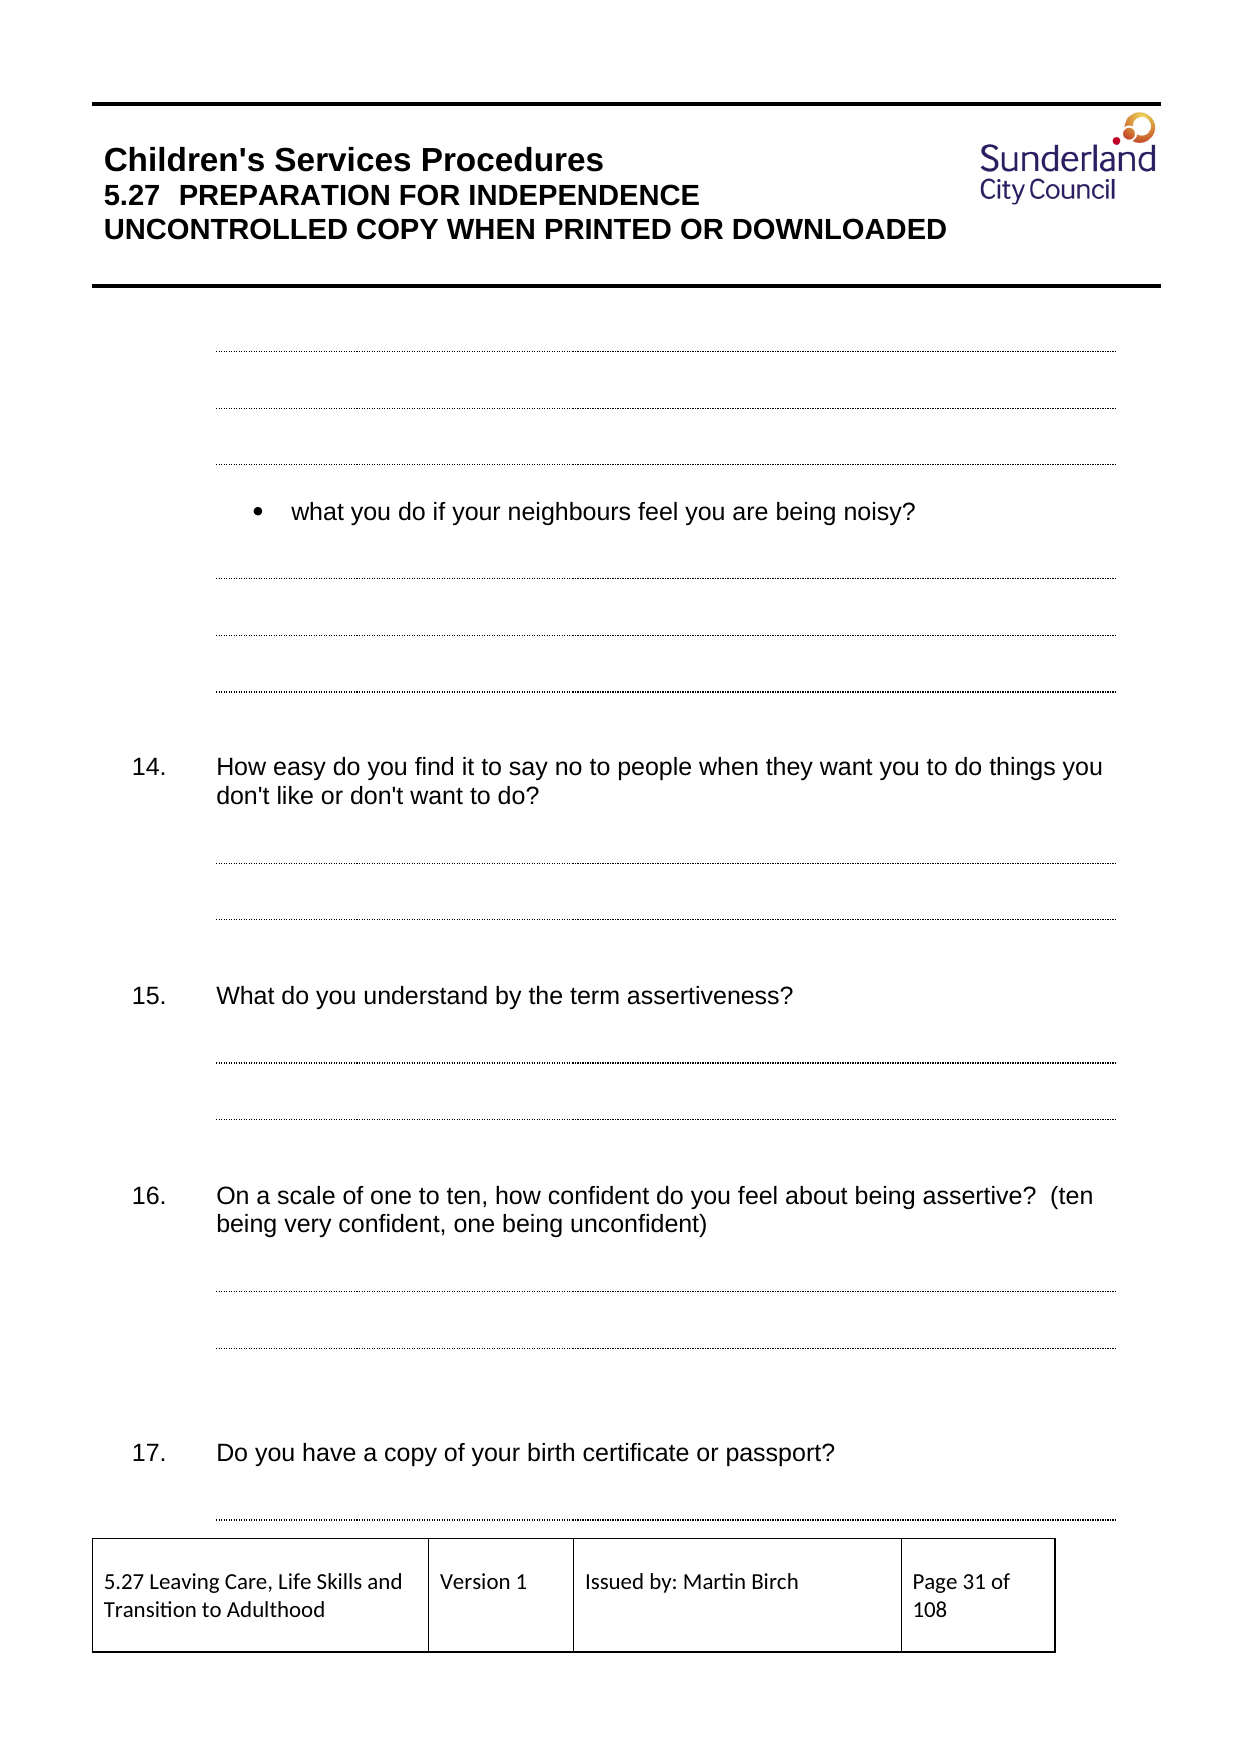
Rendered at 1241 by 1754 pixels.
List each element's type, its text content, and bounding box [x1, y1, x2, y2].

list 16. On a scale of one to ten, how confident do you feel about being assertive? (ten being very confident, one being unconfident) [132, 1181, 1122, 1238]
list 15. What do you understand by the term assertiveness? [132, 981, 1122, 1010]
list what you do if your neighbours feel you are being noisy? [253, 497, 1122, 526]
list 14. How easy do you find it to say no to people when they want you to do things you don't like or don't want to do? [132, 752, 1122, 810]
list 17. Do you have a copy of your birth certificate or passport? [132, 1438, 1122, 1467]
picture [975, 106, 1160, 210]
